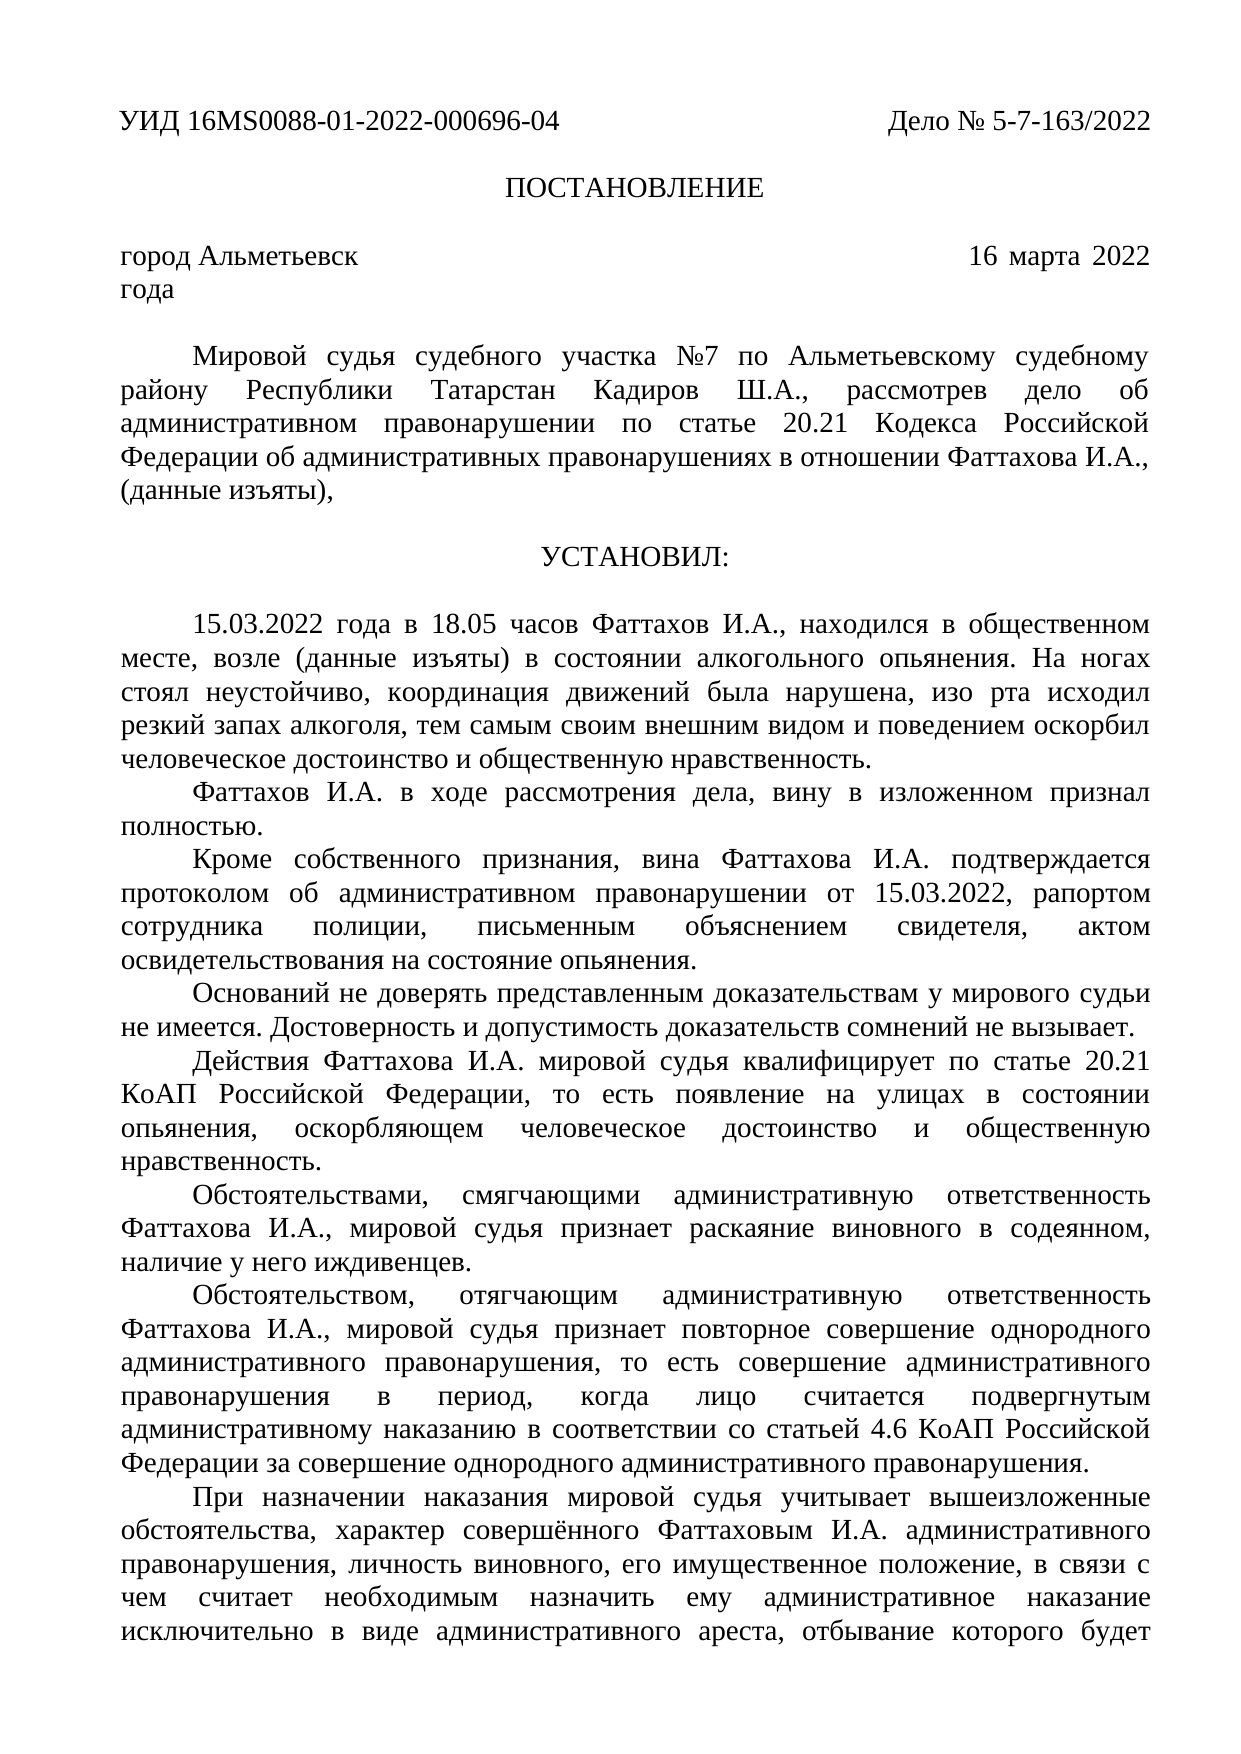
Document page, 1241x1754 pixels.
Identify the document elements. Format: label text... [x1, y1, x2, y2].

text Кроме собственного признания, вина Фаттахова И.А. подтверждается протоколом об административном правонарушении от 15.03.2022, рапортом сотрудника полиции, письменным объяснением свидетеля, актом освидетельствования на состояние опьянения. [121, 841, 1151, 976]
text ПОСТАНОВЛЕНИЕ [118, 171, 1151, 204]
text Действия Фаттахова И.А. мировой судья квалифицирует по статье 20.21 КоАП Российской Федерации, то есть появление на улицах в состоянии опьянения, оскорбляющем человеческое достоинство и общественную нравственность. [121, 1043, 1151, 1177]
text Мировой судья судебного участка №7 по Альметьевскому судебному району Республики Татарстан Кадиров Ш.А., рассмотрев дело об административном правонарушении по статье 20.21 Кодекса Российской Федерации об административных правонарушениях в отношении Фаттахова И.А., (данные изъяты), [120, 338, 1149, 506]
text Обстоятельствами, смягчающими административную ответственность Фаттахова И.А., мировой судья признает раскаяние виновного в содеянном, наличие у него иждивенцев. [121, 1177, 1151, 1277]
text УСТАНОВИЛ: [118, 539, 1151, 573]
text УИД 16MS0088-01-2022-000696-04 Дело № 5-7-163/2022 [118, 103, 1151, 137]
text Обстоятельством, отягчающим административную ответственность Фаттахова И.А., мировой судья признает повторное совершение однородного административного правонарушения, то есть совершение административного правонарушения в период, когда лицо считается подвергнутым административному наказанию в соответствии со статьей 4.6 КоАП Российской Федерации за совершение однородного административного правонарушения. [121, 1277, 1151, 1479]
text Оснований не доверять представленным доказательствам у мирового судьи не имеется. Достоверность и допустимость доказательств сомнений не вызывает. [121, 976, 1151, 1043]
text Фаттахов И.А. в ходе рассмотрения дела, вину в изложенном признал полностью. [121, 774, 1151, 841]
text город Альметьевск 16 марта 2022 года [120, 238, 1151, 305]
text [121, 1479, 1151, 1646]
text 15.03.2022 года в 18.05 часов Фаттахов И.А., находился в общественном месте, возле (данные изъяты) в состоянии алкогольного опьянения. На ногах стоял неустойчиво, координация движений была нарушена, изо рта исходил резкий запах алкоголя, тем самым своим внешним видом и поведением оскорбил человеческое достоинство и общественную нравственность. [121, 607, 1151, 774]
